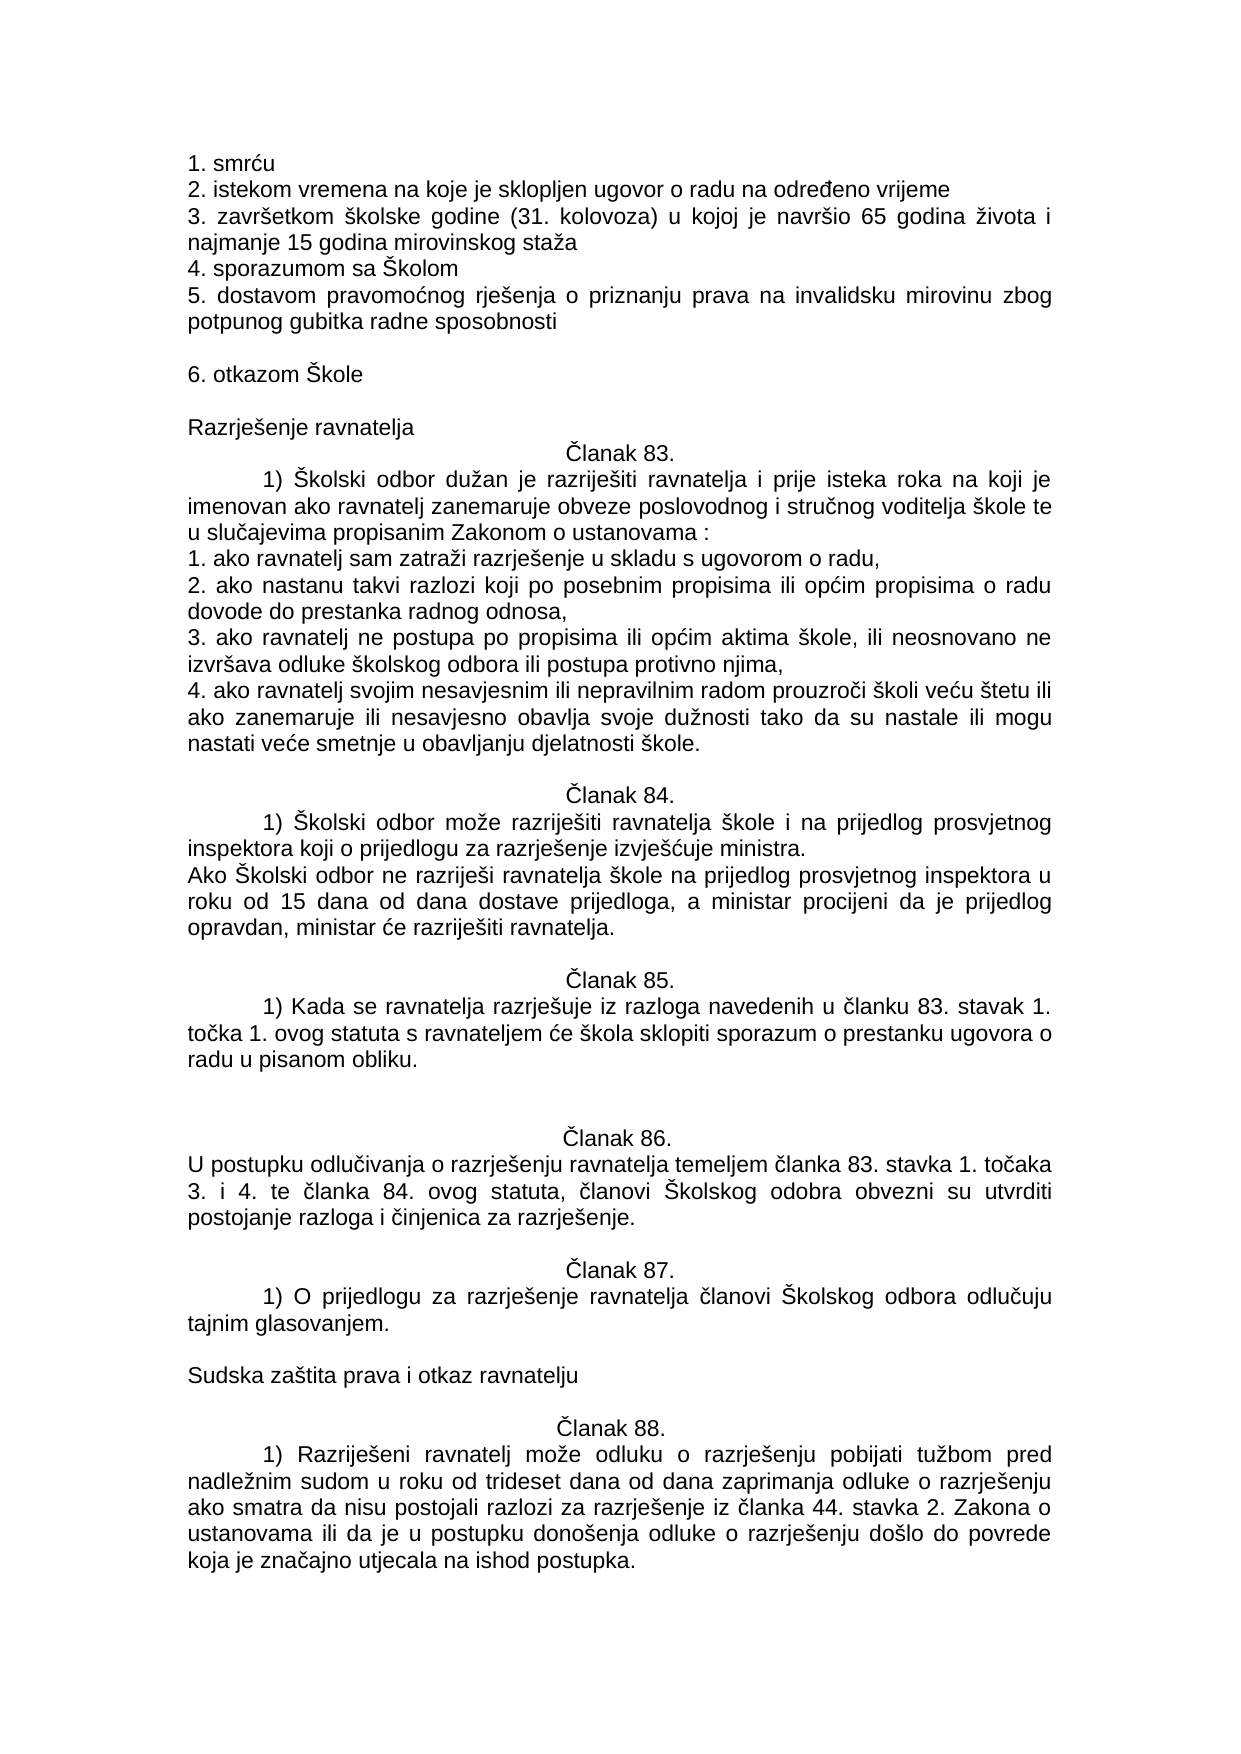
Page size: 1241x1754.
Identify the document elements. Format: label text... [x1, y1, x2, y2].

text 5. dostavom pravomoćnog rješenja o priznanju prava na invalidsku mirovinu zbog potpunog gubitka radne sposobnosti [187, 282, 1053, 334]
text 2. istekom vremena na koje je sklopljen ugovor o radu na određeno vrijeme [187, 176, 1053, 203]
text Članak 88. [187, 1415, 1053, 1441]
text 1) Razriješeni ravnatelj može odluku o razrješenju pobijati tužbom pred nadležnim sudom u roku od trideset dana od dana zaprimanja odluke o razrješenju ako smatra da nisu postojali razlozi za razrješenje iz članka 44. stavka 2. Zakona o ustanovama ili da je u postupku donošenja odluke o razrješenju došlo do povrede koja je značajno utjecala na ishod postupka. [187, 1441, 1053, 1573]
text 1. ako ravnatelj sam zatraži razrješenje u skladu s ugovorom o radu, [187, 545, 1053, 572]
text Članak 86. [562, 1125, 1053, 1151]
text 4. sporazumom sa Školom [187, 255, 1053, 282]
text U postupku odlučivanja o razrješenju ravnatelja temeljem članka 83. stavka 1. točaka 3. i 4. te članka 84. ovog statuta, članovi Školskog odobra obvezni su utvrditi postojanje razloga i činjenica za razrješenje. [187, 1151, 1053, 1231]
text 1) Školski odbor može razriješiti ravnatelja škole i na prijedlog prosvjetnog inspektora koji o prijedlogu za razrješenje izvješćuje ministra. [187, 809, 1053, 862]
text 3. završetkom školske godine (31. kolovoza) u kojoj je navršio 65 godina života i najmanje 15 godina mirovinskog staža [187, 203, 1053, 255]
text 6. otkazom Škole [187, 361, 1053, 387]
text Članak 87. [187, 1257, 1053, 1283]
text 4. ako ravnatelj svojim nesavjesnim ili nepravilnim radom prouzroči školi veću štetu ili ako zanemaruje ili nesavjesno obavlja svoje dužnosti tako da su nastale ili mogu nastati veće smetnje u obavljanju djelatnosti škole. [187, 677, 1053, 756]
text 1) O prijedlogu za razrješenje ravnatelja članovi Školskog odbora odlučuju tajnim glasovanjem. [187, 1283, 1053, 1336]
text Sudska zaštita prava i otkaz ravnatelju [187, 1362, 1053, 1389]
text 1) Školski odbor dužan je razriješiti ravnatelja i prije isteka roka na koji je imenovan ako ravnatelj zanemaruje obveze poslovodnog i stručnog voditelja škole te u slučajevima propisanim Zakonom o ustanovama : [187, 466, 1053, 545]
text 2. ako nastanu takvi razlozi koji po posebnim propisima ili općim propisima o radu dovode do prestanka radnog odnosa, [187, 572, 1053, 624]
text 3. ako ravnatelj ne postupa po propisima ili općim aktima škole, ili neosnovano ne izvršava odluke školskog odbora ili postupa protivno njima, [187, 624, 1053, 677]
text Razrješenje ravnatelja [187, 413, 1053, 440]
text Članak 83. [187, 440, 1053, 466]
text 1) Kada se ravnatelja razrješuje iz razloga navedenih u članku 83. stavak 1. točka 1. ovog statuta s ravnateljem će škola sklopiti sporazum o prestanku ugovora o radu u pisanom obliku. [187, 993, 1053, 1072]
text Ako Školski odbor ne razriješi ravnatelja škole na prijedlog prosvjetnog inspektora u roku od 15 dana od dana dostave prijedloga, a ministar procijeni da je prijedlog opravdan, ministar će razriješiti ravnatelja. [187, 862, 1053, 941]
text Članak 84. [187, 782, 1053, 809]
text Članak 85. [187, 967, 1053, 993]
text 1. smrću [187, 150, 1053, 176]
